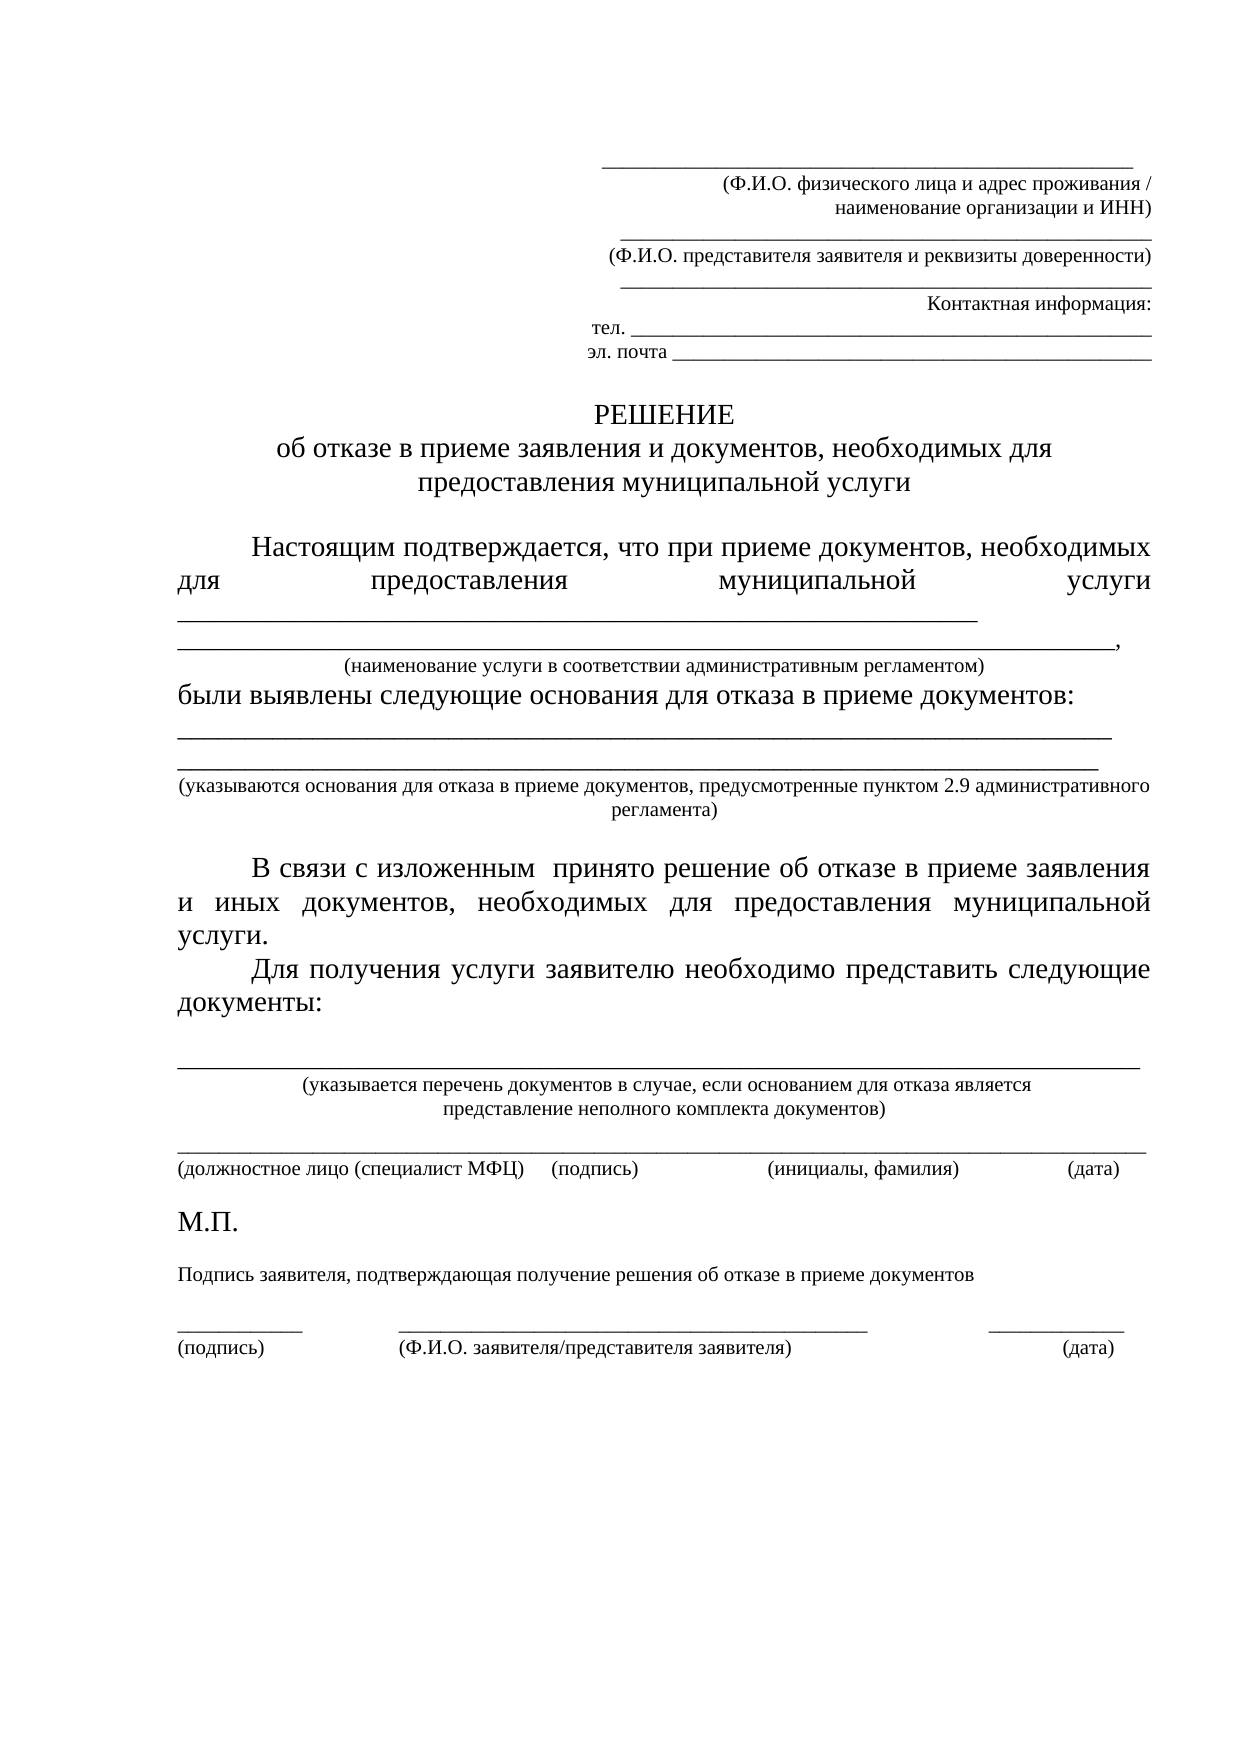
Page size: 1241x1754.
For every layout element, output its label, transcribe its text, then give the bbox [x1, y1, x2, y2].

text (Ф.И.О. физического лица и адрес проживания / [177, 171, 1152, 195]
text ____________________________________________________________________ [177, 742, 1152, 773]
text представление неполного комплекта документов) [177, 1096, 1152, 1120]
text В связи с изложенным принято решение об отказе в приеме заявления и иных документов, необходимых для предоставления муниципальной услуги. [177, 850, 1152, 951]
text Контактная информация: [177, 291, 1152, 315]
text тел. __________________________________________________ [177, 315, 1152, 339]
text М.П. [177, 1204, 1152, 1238]
text ___________________________________________________________________________, [177, 624, 1152, 653]
text Подпись заявителя, подтверждающая получение решения об отказе в приеме документов [177, 1262, 1152, 1286]
text (Ф.И.О. представителя заявителя и реквизиты доверенности) [177, 243, 1152, 267]
text Настоящим подтверждается, что при приеме документов, необходимых для предоставления муниципальной услуги ________________________________________________________________ [177, 529, 1152, 624]
text _____________________________________________________________________________ [177, 1043, 1152, 1072]
text (наименование услуги в соответствии административным регламентом) [177, 653, 1152, 677]
text ___________________________________________________ [177, 267, 1152, 291]
text Для получения услуги заявителю необходимо представить следующие документы: [177, 951, 1152, 1018]
text наименование организации и ИНН) [177, 195, 1152, 219]
text РЕШЕНИЕ об отказе в приеме заявления и документов, необходимых для предоставления муниципальной услуги [177, 397, 1152, 498]
text были выявлены следующие основания для отказа в приеме документов: [177, 677, 1152, 711]
text (указываются основания для отказа в приеме документов, предусмотренные пунктом 2.9 административного регламента) [177, 773, 1152, 821]
text ___________________________________________________ [177, 219, 1152, 243]
text ____________ _____________________________________________ _____________ [177, 1311, 1152, 1335]
text эл. почта ______________________________________________ [177, 339, 1152, 363]
text (подпись) (Ф.И.О. заявителя/представителя заявителя) (дата) [177, 1335, 1152, 1359]
text (указывается перечень документов в случае, если основанием для отказа является [177, 1072, 1152, 1096]
text _____________________________________________________________________ [177, 711, 1152, 742]
text _____________________________________________________________________________________________ [177, 1132, 1152, 1156]
text (должностное лицо (специалист МФЦ) (подпись) (инициалы, фамилия) (дата) [177, 1156, 1152, 1180]
text ___________________________________________________ [177, 147, 1152, 171]
